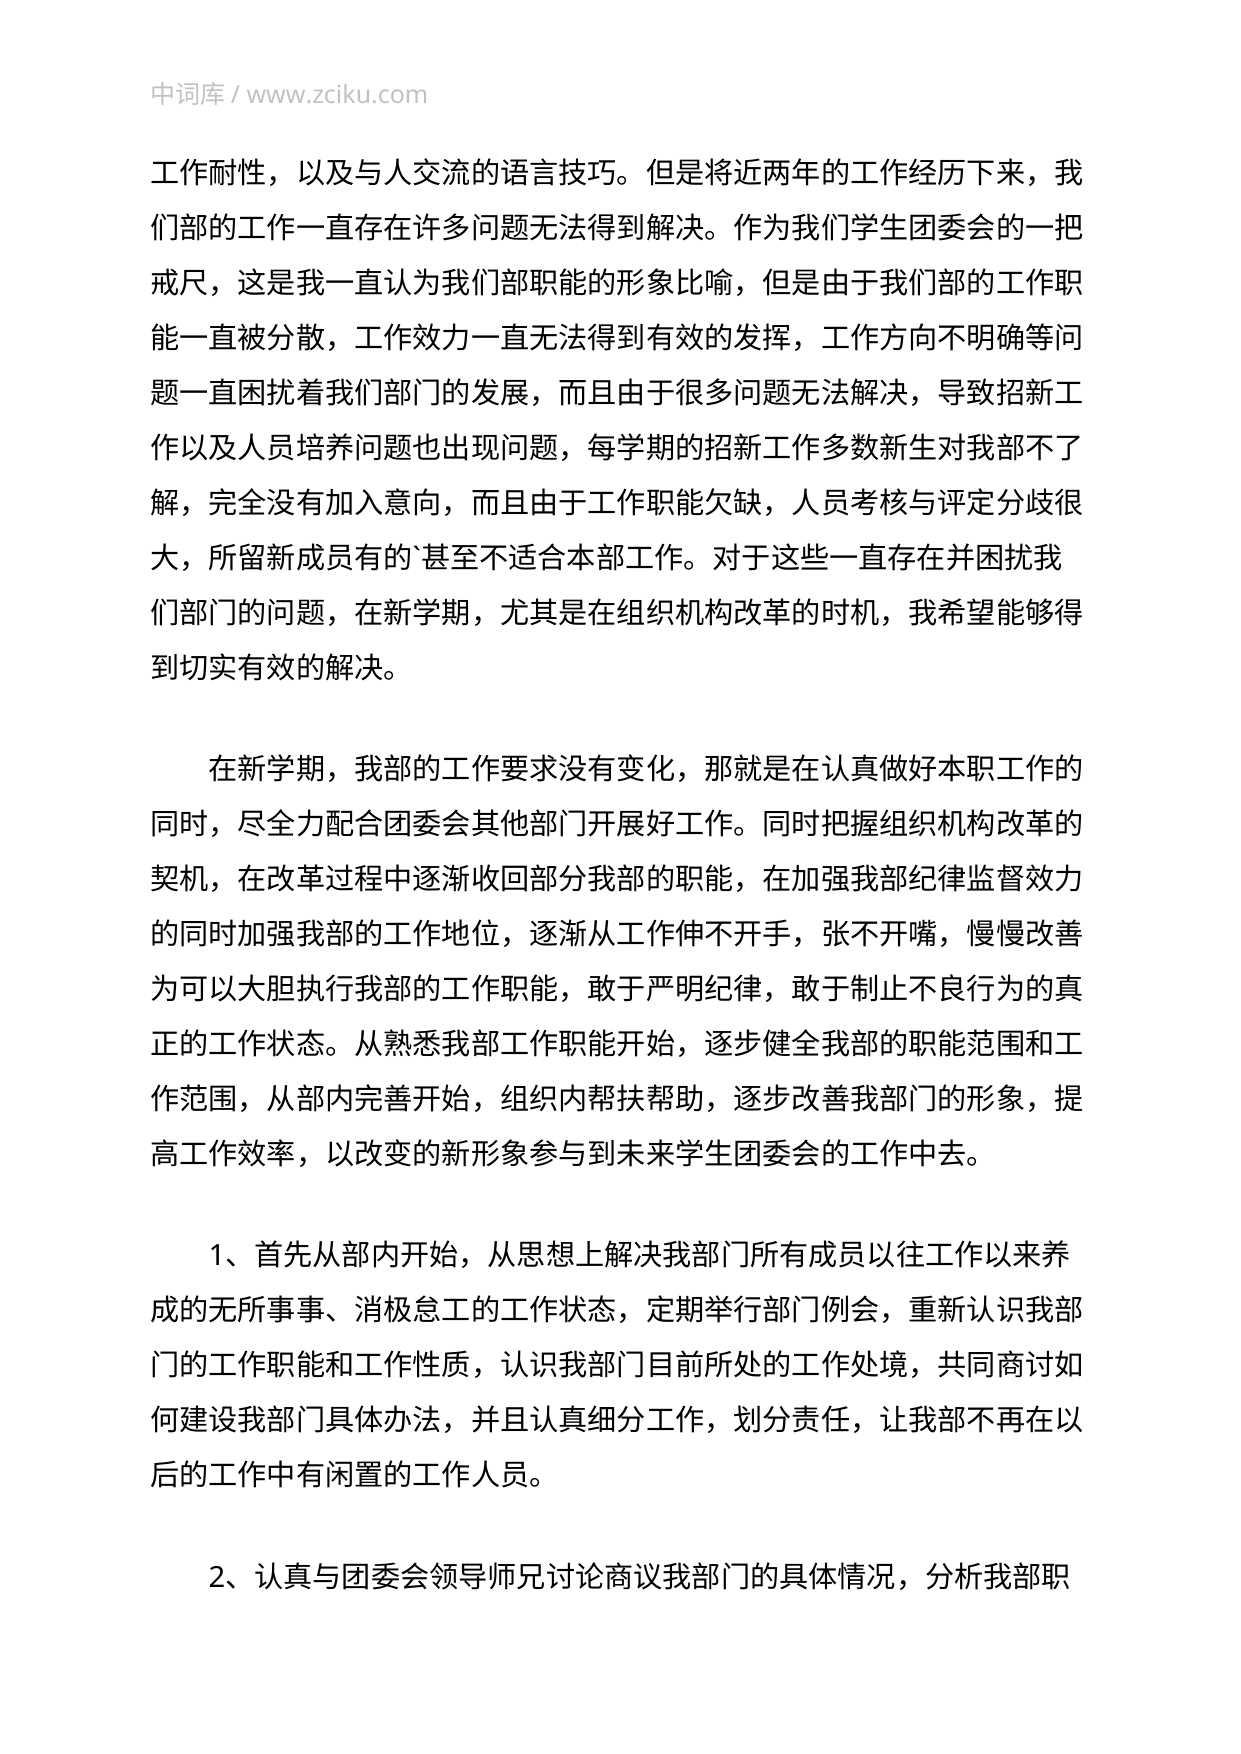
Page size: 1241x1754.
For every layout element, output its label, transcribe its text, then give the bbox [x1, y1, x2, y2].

text 1、首先从部内开始，从思想上解决我部门所有成员以往工作以来养成的无所事事、消极怠工的工作状态，定期举行部门例会，重新认识我部门的工作职能和工作性质，认识我部门目前所处的工作处境，共同商讨如何建设我部门具体办法，并且认真细分工作，划分责任，让我部不再在以后的工作中有闲置的工作人员。 [150, 1232, 1090, 1494]
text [150, 1553, 1090, 1596]
text 在新学期，我部的工作要求没有变化，那就是在认真做好本职工作的同时，尽全力配合团委会其他部门开展好工作。同时把握组织机构改革的契机，在改革过程中逐渐收回部分我部的职能，在加强我部纪律监督效力的同时加强我部的工作地位，逐渐从工作伸不开手，张不开嘴，慢慢改善为可以大胆执行我部的工作职能，敢于严明纪律，敢于制止不良行为的真正的工作状态。从熟悉我部工作职能开始，逐步健全我部的职能范围和工作范围，从部内完善开始，组织内帮扶帮助，逐步改善我部门的形象，提高工作效率，以改变的新形象参与到未来学生团委会的工作中去。 [150, 746, 1090, 1172]
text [150, 150, 1090, 686]
